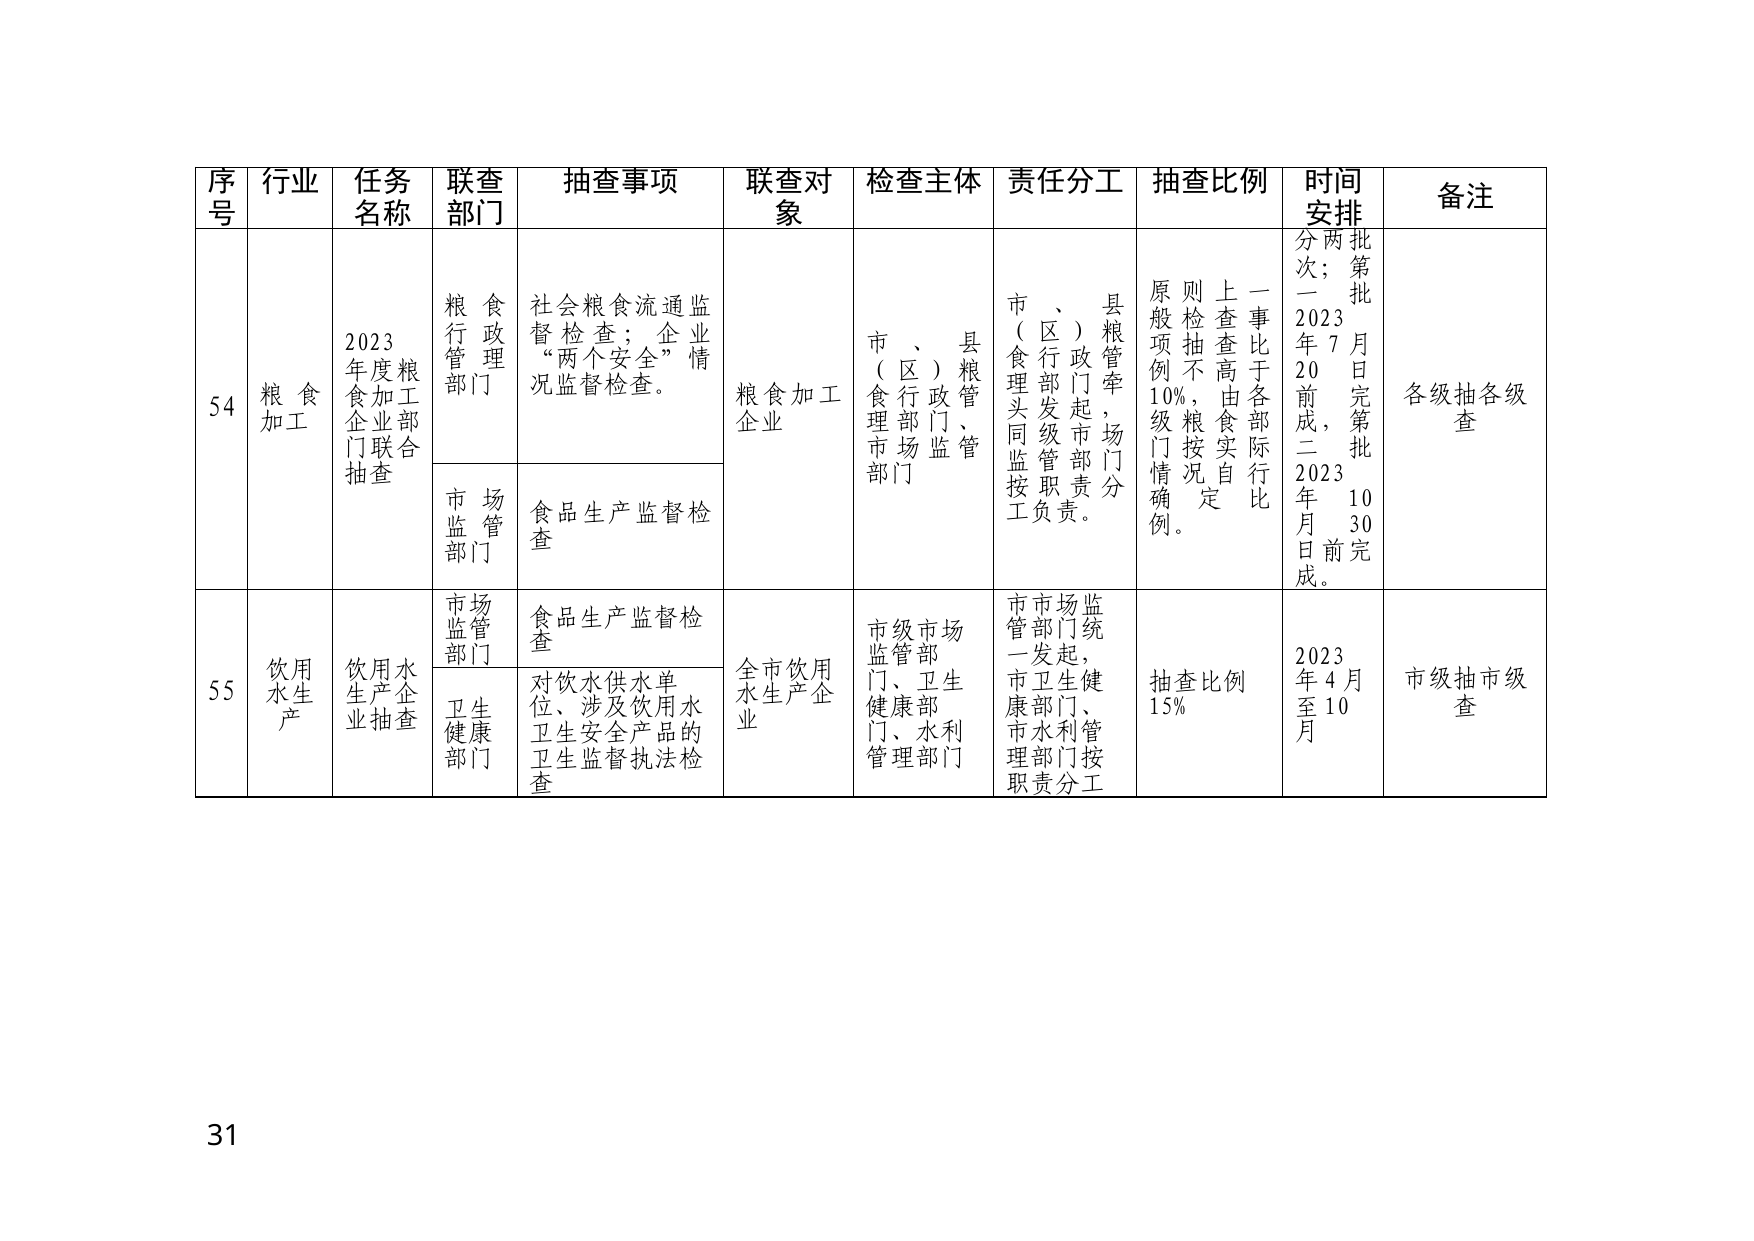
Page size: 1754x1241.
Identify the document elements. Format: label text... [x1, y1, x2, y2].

table_cell 粮食加工 [248, 229, 332, 589]
table_cell 卫生健康部门 [433, 668, 517, 796]
table_cell 对饮水供水单位、涉及饮用水卫生安全产品的卫生监督执法检查 [518, 668, 723, 796]
table_cell 55 [196, 590, 247, 796]
table_header 抽查事项 [518, 168, 723, 227]
table_cell 抽查比例15% [1137, 590, 1282, 796]
table_header 时间安排 [1283, 168, 1383, 227]
table_cell 粮食加工企业 [724, 229, 853, 589]
table_cell 原则上一般检查事项抽查比例不高于10%，由各级粮食部门按实际情况自行确定比例。 [1137, 229, 1282, 589]
table_cell 市场监管部门 [433, 590, 517, 667]
table_header 联查对象 [724, 168, 853, 227]
table_cell 食品生产监督检查 [518, 464, 723, 589]
table_header 任务名称 [333, 168, 432, 227]
table_cell 市、县（区）粮食行政管理部门牵头发起，同级市场监管部门按职责分工负责。 [994, 229, 1136, 589]
table_cell 2023年度粮食加工企业部门联合抽查 [333, 229, 432, 589]
table_cell 2023年4月至10月 [1283, 590, 1383, 796]
table_cell 市场监管部门 [433, 464, 517, 589]
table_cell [1283, 229, 1383, 589]
table_cell 粮食行政管理部门 [433, 229, 517, 463]
table_cell 54 [196, 229, 247, 589]
table_cell 食品生产监督检查 [518, 590, 723, 667]
table_cell 饮用水生产 [248, 590, 332, 796]
table_header 检查主体 [854, 168, 993, 227]
table_header 备注 [1384, 168, 1546, 227]
table_header 联查部门 [433, 168, 517, 227]
table_header 行业 [248, 168, 332, 227]
table_cell 社会粮食流通监督检查；企业“两个安全”情况监督检查。 [518, 229, 723, 463]
table_cell 饮用水生产企业抽查 [333, 590, 432, 796]
table_cell 市市场监管部门统一发起，市卫生健康部门、市水利管理部门按职责分工 [994, 590, 1136, 796]
table_header 责任分工 [994, 168, 1136, 227]
table_cell 市级市场监管部门、卫生健康部门、水利管理部门 [854, 590, 993, 796]
table_cell 全市饮用水生产企业 [724, 590, 853, 796]
table_header 序号 [196, 168, 247, 227]
table_cell 各级抽各级查 [1384, 229, 1546, 589]
table_header 抽查比例 [1137, 168, 1282, 227]
table_cell 市级抽市级查 [1384, 590, 1546, 796]
table_cell 市、县（区）粮食行政管理部门、市场监管部门 [854, 229, 993, 589]
